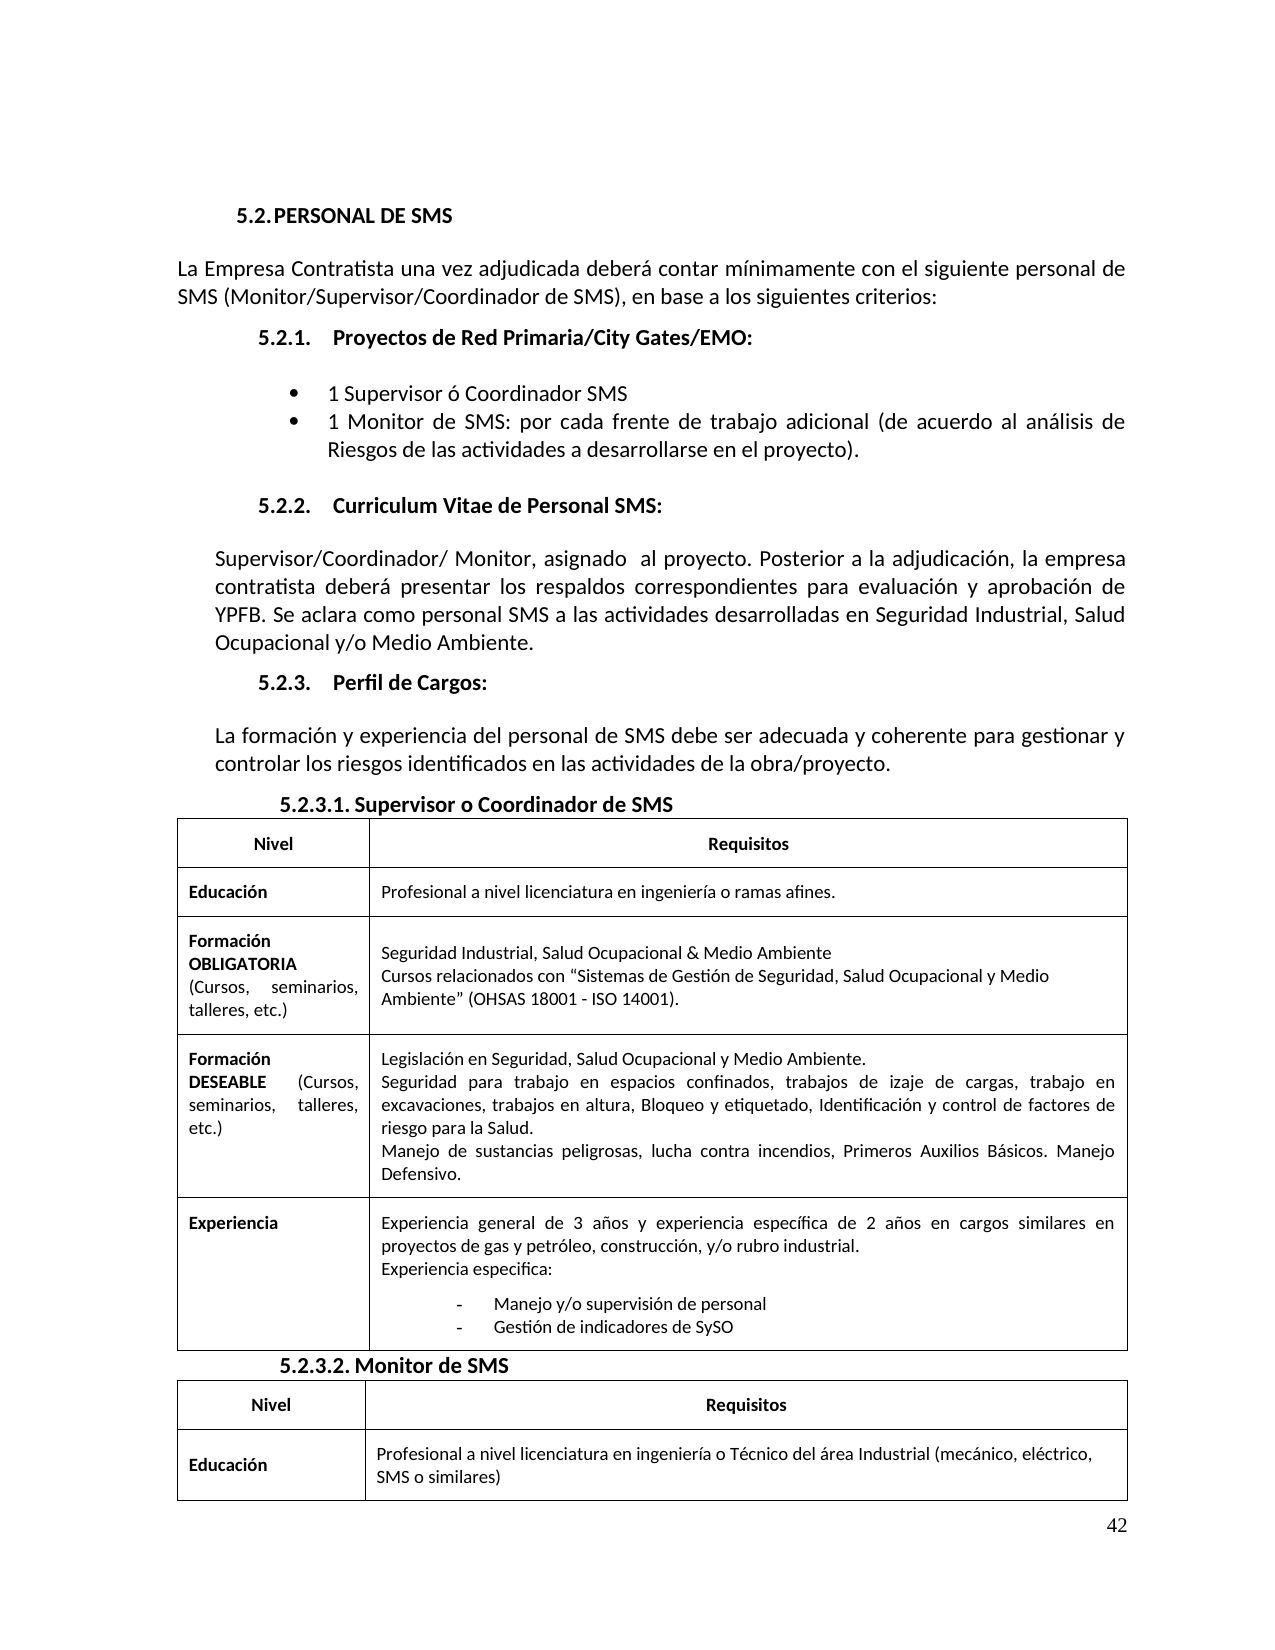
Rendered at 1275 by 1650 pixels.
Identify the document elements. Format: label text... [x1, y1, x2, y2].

text La Empresa Contratista una vez adjudicada deberá contar mínimamente con el siguiente personal de SMS (Monitor/Supervisor/Coordinador de SMS), en base a los siguientes criterios: [177, 254, 1127, 310]
table_header Requisitos [370, 819, 1127, 867]
list Monitor de SMS [279, 1351, 1127, 1379]
list Perfil de Cargos: [258, 668, 1127, 697]
text La formación y experiencia del personal de SMS debe ser adecuada y coherente para gestionar y controlar los riesgos identificados en las actividades de la obra/proyecto. [215, 722, 1127, 778]
table_cell Formación OBLIGATORIA (Cursos, seminarios, talleres, etc.) [178, 917, 369, 1034]
table_header Nivel [178, 819, 369, 867]
table_cell Experiencia general de 3 años y experiencia específica de 2 años en cargos similares en proyectos de gas y petróleo, construcción, y/o rubro industrial. Experiencia especifica: Manejo y/o supervisión de personal Gestión de indicadores de SySO [370, 1198, 1127, 1350]
table_cell Profesional a nivel licenciatura en ingeniería o ramas afines. [370, 868, 1127, 916]
table_cell Seguridad Industrial, Salud Ocupacional & Medio Ambiente Cursos relacionados con “Sistemas de Gestión de Seguridad, Salud Ocupacional y Medio Ambiente” (OHSAS 18001 - ISO 14001). [370, 917, 1127, 1034]
list Proyectos de Red Primaria/City Gates/EMO: [258, 323, 1127, 351]
table_header Nivel [178, 1381, 365, 1428]
text Supervisor/Coordinador/ Monitor, asignado al proyecto. Posterior a la adjudicación, la empresa contratista deberá presentar los respaldos correspondientes para evaluación y aprobación de YPFB. Se aclara como personal SMS a las actividades desarrolladas en Seguridad Industrial, Salud Ocupacional y/o Medio Ambiente. [215, 544, 1127, 656]
list Supervisor o Coordinador de SMS [279, 790, 1127, 818]
table_header Requisitos [366, 1381, 1127, 1428]
table_cell Educación [178, 868, 369, 916]
list Curriculum Vitae de Personal SMS: [258, 491, 1127, 519]
table_cell Profesional a nivel licenciatura en ingeniería o Técnico del área Industrial (mecánico, eléctrico, SMS o similares) [366, 1430, 1127, 1500]
table_cell Educación [178, 1430, 365, 1500]
list 1 Monitor de SMS: por cada frente de trabajo adicional (de acuerdo al análisis de Riesgos de las actividades a desarrollarse en el proyecto). [290, 407, 1127, 463]
table_cell Formación DESEABLE (Cursos, seminarios, talleres, etc.) [178, 1035, 369, 1197]
table_cell Legislación en Seguridad, Salud Ocupacional y Medio Ambiente. Seguridad para trabajo en espacios confinados, trabajos de izaje de cargas, trabajo en excavaciones, trabajos en altura, Bloqueo y etiquetado, Identificación y control de factores de riesgo para la Salud. Manejo de sustancias peligrosas, lucha contra incendios, Primeros Auxilios Básicos. Manejo Defensivo. [370, 1035, 1127, 1197]
table_cell Experiencia [178, 1198, 369, 1350]
list 1 Supervisor ó Coordinador SMS [290, 379, 1127, 407]
list PERSONAL DE SMS [236, 201, 1127, 229]
